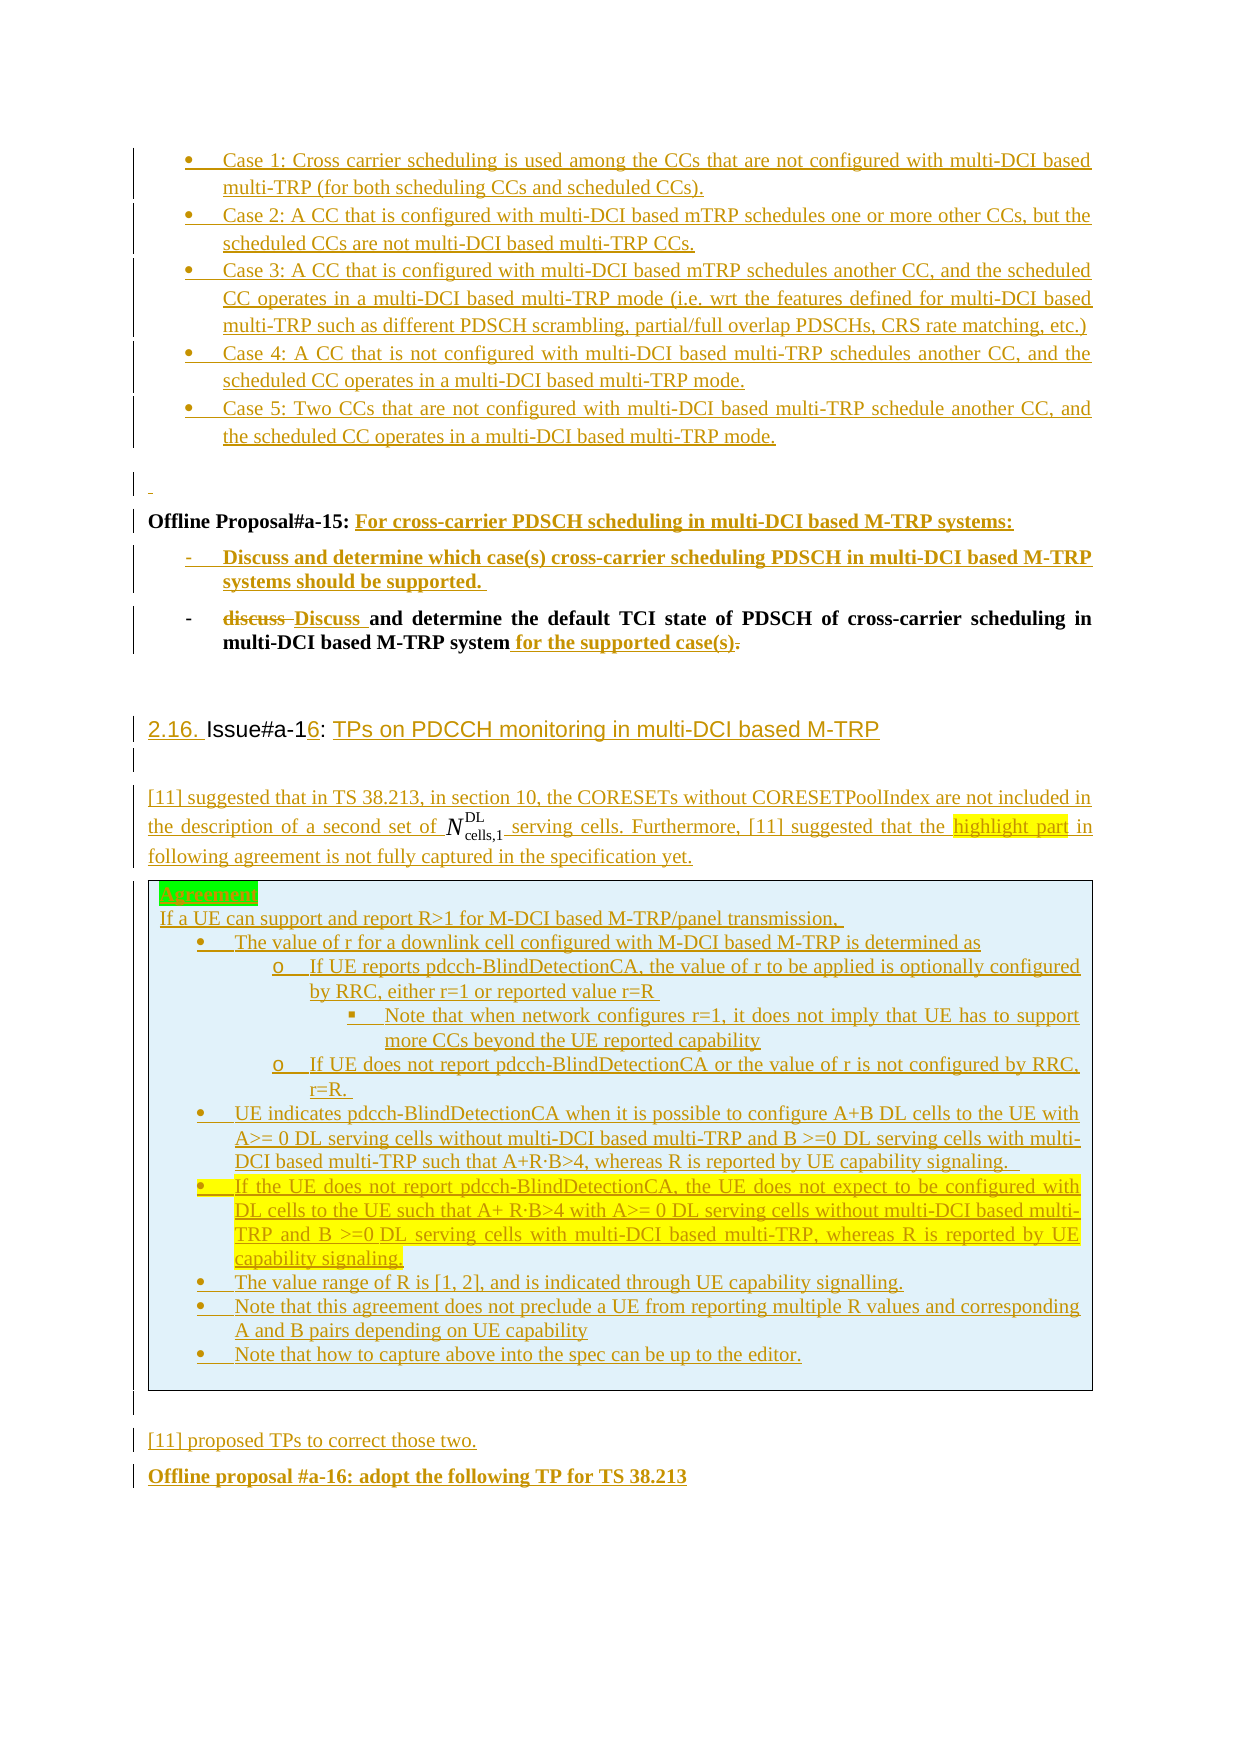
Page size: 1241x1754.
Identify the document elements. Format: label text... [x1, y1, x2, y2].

list and determine the default TCI state of PDSCH of cross-carrier scheduling in multi-DCI based M-TRP system [185, 606, 1093, 654]
text Offline Proposal#a-15: [148, 509, 1093, 533]
list Issue#a-1: [148, 716, 1093, 742]
